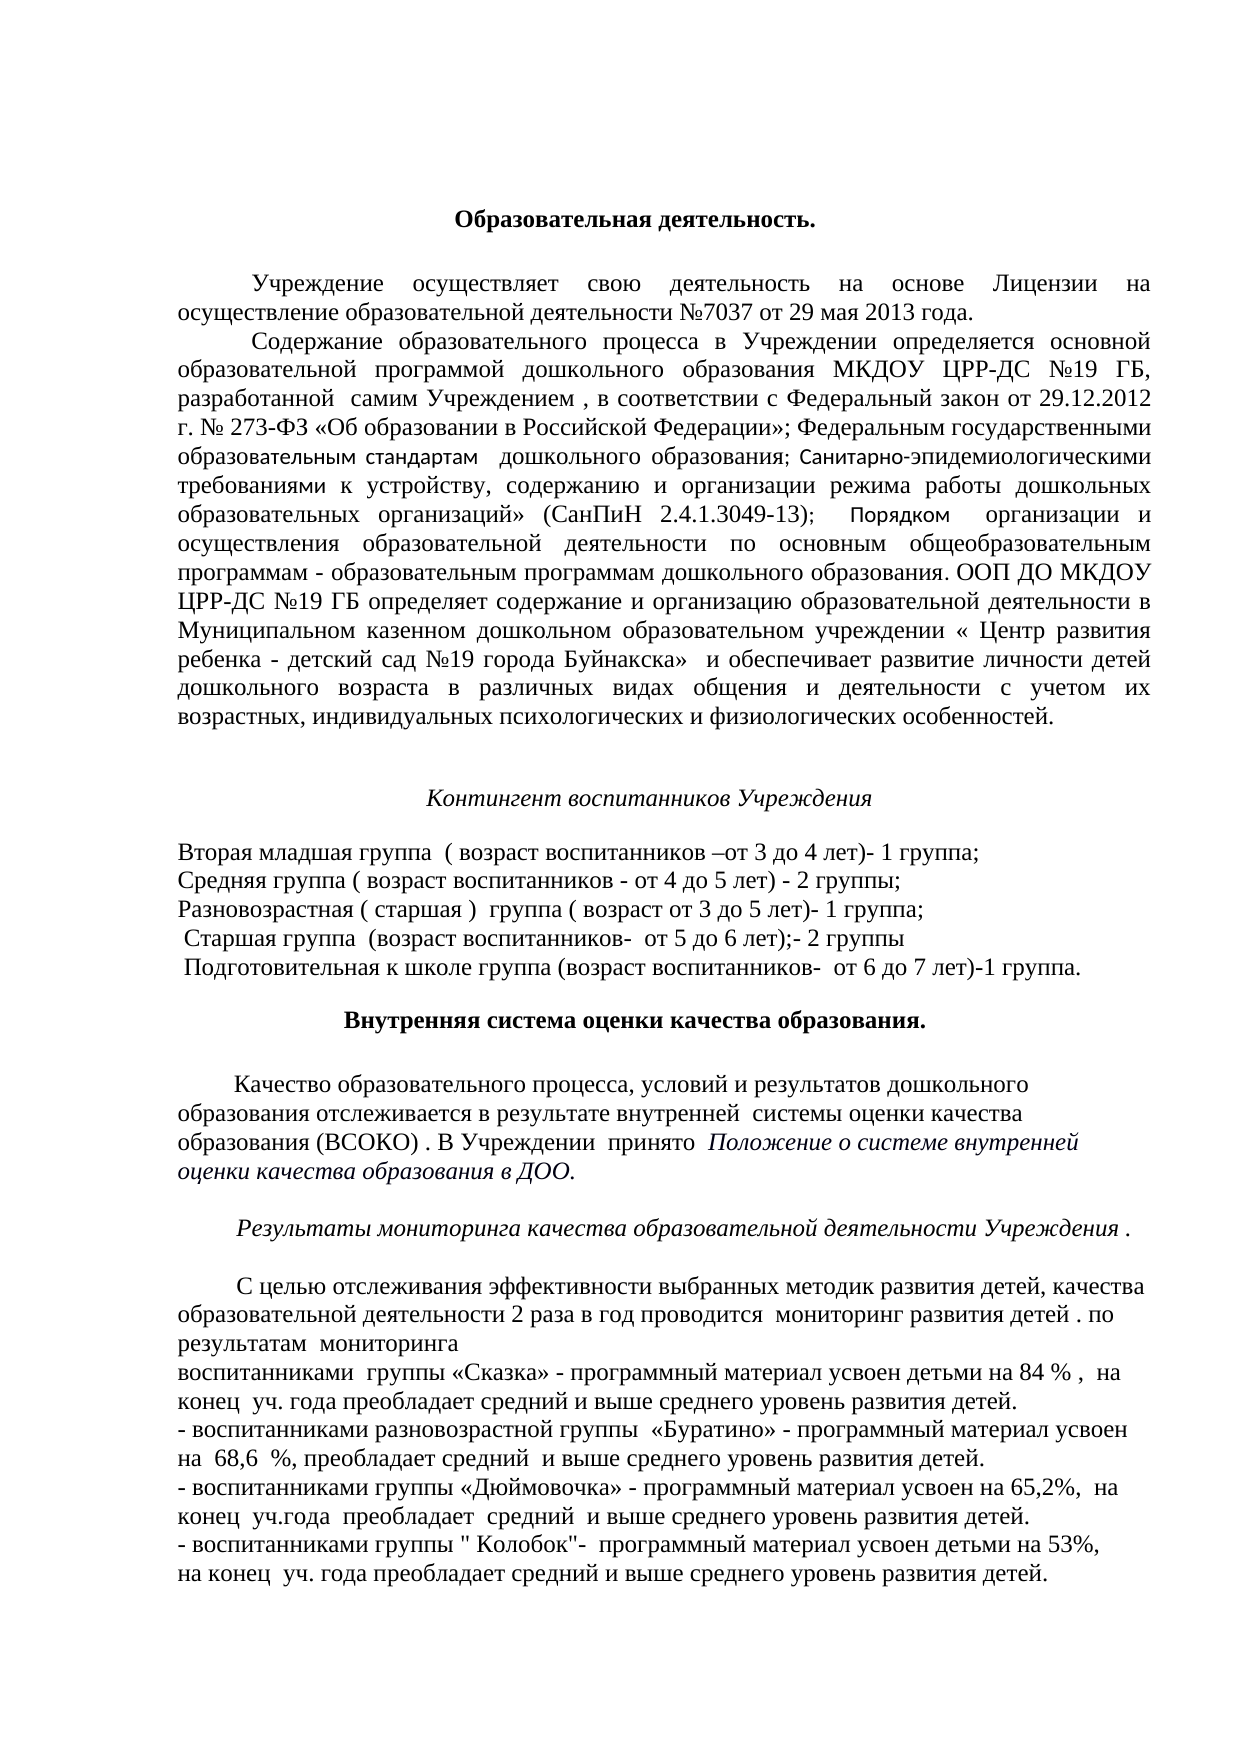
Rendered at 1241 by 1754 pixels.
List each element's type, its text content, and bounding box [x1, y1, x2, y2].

list Внутренняя система оценки качества образования. [118, 1006, 1152, 1034]
text воспитанниками группы «Сказка» - программный материал усвоен детьми на 84 % , на конец уч. года преобладает средний и выше среднего уровень развития детей. [177, 1357, 1152, 1414]
text - воспитанниками группы «Дюймовочка» - программный материал усвоен на 65,2%, на конец уч.года преобладает средний и выше среднего уровень развития детей. [177, 1472, 1152, 1529]
text Учреждение осуществляет свою деятельность на основе Лицензии на осуществление образовательной деятельности №7037 от 29 мая 2013 года. [177, 268, 1152, 326]
text Старшая группа (возраст воспитанников- от 5 до 6 лет);- 2 группы [177, 923, 1152, 952]
text Вторая младшая группа ( возраст воспитанников –от 3 до 4 лет)- 1 группа; [177, 837, 1152, 866]
text - воспитанниками группы " Колобок"- программный материал усвоен детьми на 53%, на конец уч. года преобладает средний и выше среднего уровень развития детей. [177, 1529, 1152, 1587]
text Результаты мониторинга качества образовательной деятельности Учреждения . [177, 1213, 1152, 1242]
text С целью отслеживания эффективности выбранных методик развития детей, качества образовательной деятельности 2 раза в год проводится мониторинг развития детей . по результатам мониторинга [177, 1271, 1152, 1357]
text Качество образовательного процесса, условий и результатов дошкольного образования отслеживается в результате внутренней системы оценки качества образования (ВСОКО) . В Учреждении принято Положение о системе внутренней оценки качества образования в ДОО. [177, 1069, 1152, 1184]
text Контингент воспитанников Учреждения [251, 783, 1152, 812]
list Образовательная деятельность. [118, 204, 1152, 233]
text Содержание образовательного процесса в Учреждении определяется основной образовательной программой дошкольного образования МКДОУ ЦРР-ДС №19 ГБ, разработанной самим Учреждением , в соответствии с Федеральный закон от 29.12.2012 г. № 273-ФЗ «Об образовании в Российской Федерации»; Федеральным государственными образовательным стандартам дошкольного образования; Санитарно-эпидемиологическими требованиями к устройству, содержанию и организации режима работы дошкольных образовательных организаций» (СанПиН 2.4.1.3049-13); Порядком организации и осуществления образовательной деятельности по основным общеобразовательным программам - образовательным программам дошкольного образования. ООП ДО МКДОУ ЦРР-ДС №19 ГБ определяет содержание и организацию образовательной деятельности в Муниципальном казенном дошкольном образовательном учреждении « Центр развития ребенка - детский сад №19 города Буйнакска» и обеспечивает развитие личности детей дошкольного возраста в различных видах общения и деятельности с учетом их возрастных, индивидуальных психологических и физиологических особенностей. [177, 326, 1152, 730]
text - воспитанниками разновозрастной группы «Буратино» - программный материал усвоен на 68,6 %, преобладает средний и выше среднего уровень развития детей. [177, 1414, 1152, 1472]
text Средняя группа ( возраст воспитанников - от 4 до 5 лет) - 2 группы; [177, 866, 1152, 894]
text Разновозрастная ( старшая ) группа ( возраст от 3 до 5 лет)- 1 группа; [177, 894, 1152, 923]
text Подготовительная к школе группа (возраст воспитанников- от 6 до 7 лет)-1 группа. [177, 952, 1152, 981]
